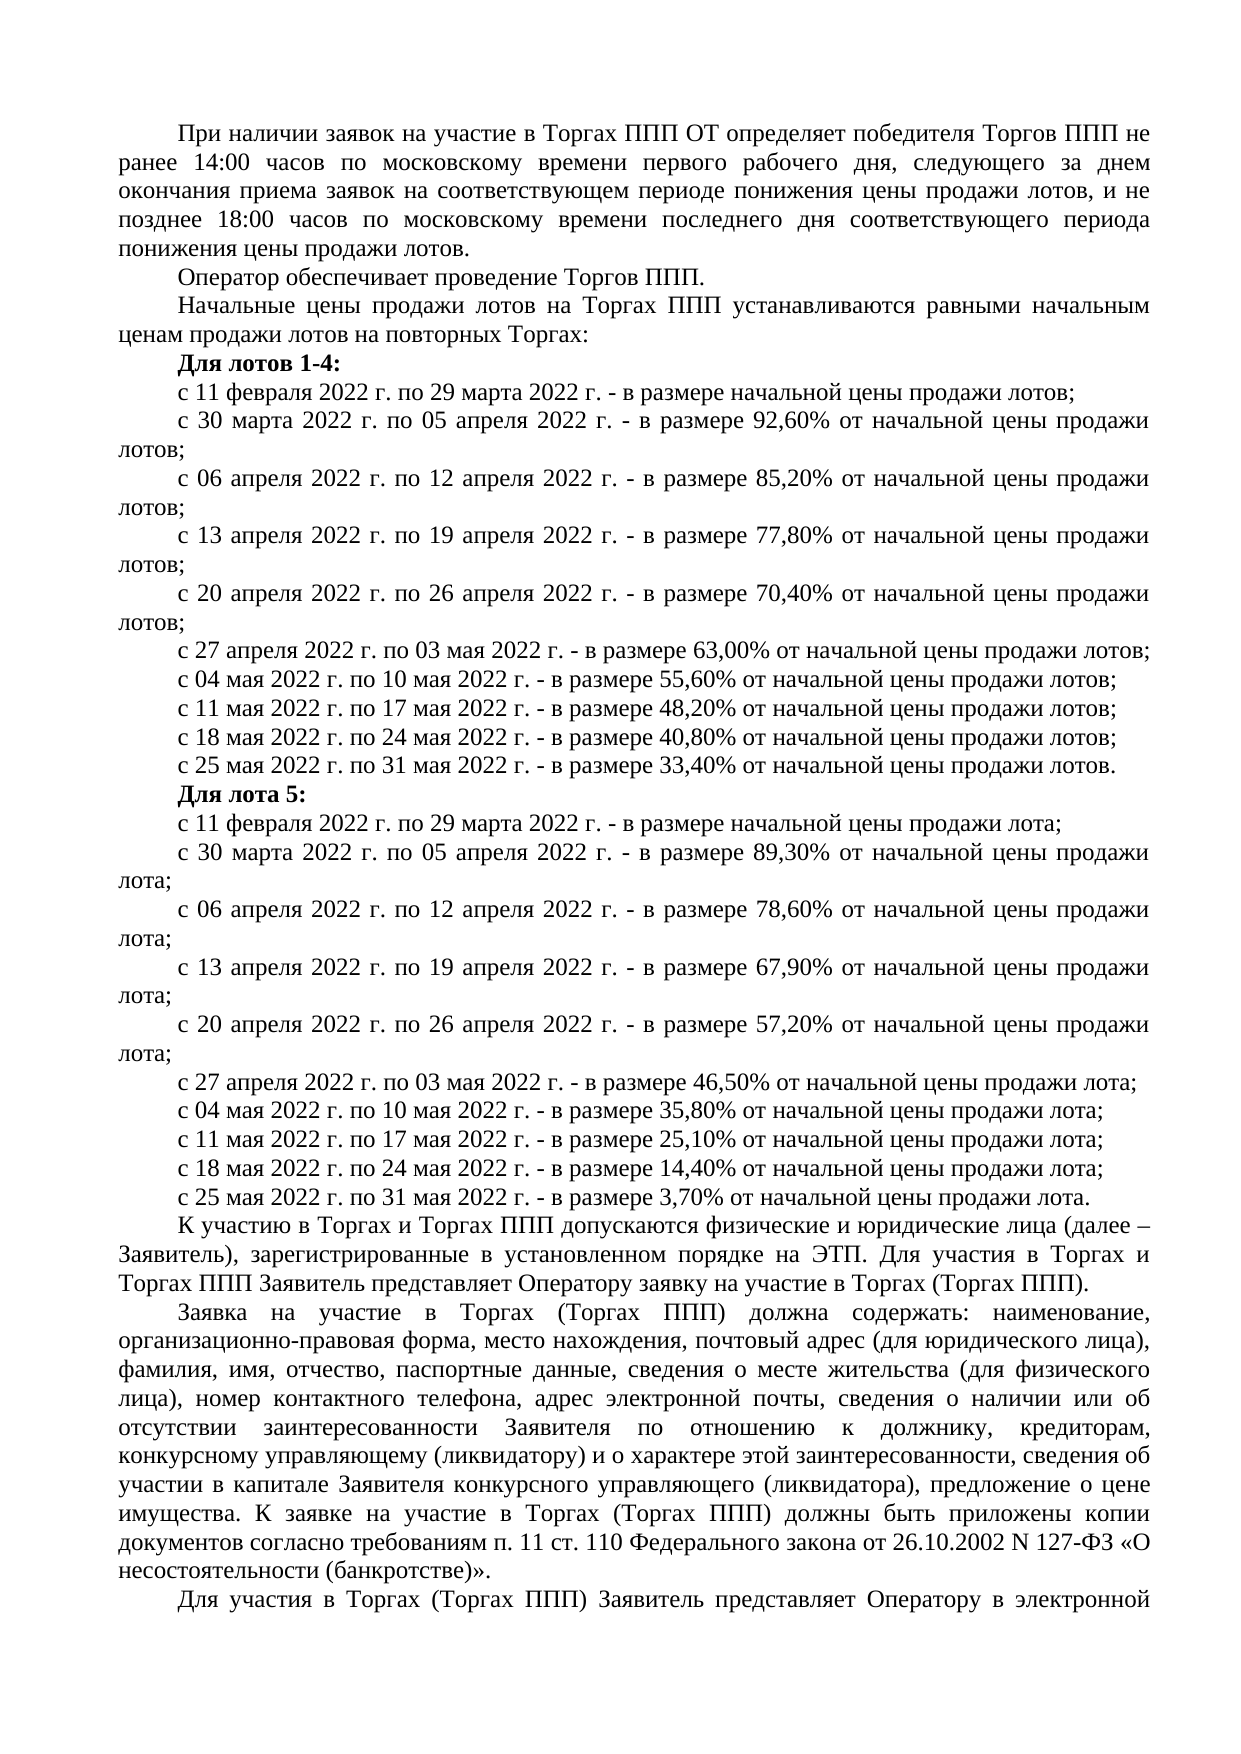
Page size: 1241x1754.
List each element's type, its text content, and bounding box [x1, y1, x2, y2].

text Для лота 5: [118, 779, 1151, 808]
text с 18 мая 2022 г. по 24 мая 2022 г. - в размере 40,80% от начальной цены продажи лотов; [118, 722, 1151, 751]
text с 27 апреля 2022 г. по 03 мая 2022 г. - в размере 63,00% от начальной цены продажи лотов; [118, 636, 1151, 664]
text с 04 мая 2022 г. по 10 мая 2022 г. - в размере 55,60% от начальной цены продажи лотов; [118, 664, 1151, 693]
text с 13 апреля 2022 г. по 19 апреля 2022 г. - в размере 67,90% от начальной цены продажи лота; [118, 952, 1151, 1009]
text с 11 мая 2022 г. по 17 мая 2022 г. - в размере 48,20% от начальной цены продажи лотов; [118, 693, 1151, 722]
text Начальные цены продажи лотов на Торгах ППП устанавливаются равными начальным ценам продажи лотов на повторных Торгах: [118, 291, 1151, 348]
text с 20 апреля 2022 г. по 26 апреля 2022 г. - в размере 57,20% от начальной цены продажи лота; [118, 1009, 1151, 1067]
text с 18 мая 2022 г. по 24 мая 2022 г. - в размере 14,40% от начальной цены продажи лота; [118, 1153, 1151, 1182]
text с 11 февраля 2022 г. по 29 марта 2022 г. - в размере начальной цены продажи лотов; [118, 377, 1151, 406]
text с 04 мая 2022 г. по 10 мая 2022 г. - в размере 35,80% от начальной цены продажи лота; [118, 1096, 1151, 1124]
text с 20 апреля 2022 г. по 26 апреля 2022 г. - в размере 70,40% от начальной цены продажи лотов; [118, 578, 1151, 636]
text с 30 марта 2022 г. по 05 апреля 2022 г. - в размере 92,60% от начальной цены продажи лотов; [118, 406, 1151, 463]
text с 11 мая 2022 г. по 17 мая 2022 г. - в размере 25,10% от начальной цены продажи лота; [118, 1124, 1151, 1153]
text с 27 апреля 2022 г. по 03 мая 2022 г. - в размере 46,50% от начальной цены продажи лота; [118, 1067, 1151, 1096]
text с 25 мая 2022 г. по 31 мая 2022 г. - в размере 33,40% от начальной цены продажи лотов. [118, 751, 1151, 779]
text Оператор обеспечивает проведение Торгов ППП. [118, 262, 1151, 291]
text с 25 мая 2022 г. по 31 мая 2022 г. - в размере 3,70% от начальной цены продажи лота. [118, 1182, 1151, 1211]
text При наличии заявок на участие в Торгах ППП ОТ определяет победителя Торгов ППП не ранее 14:00 часов по московскому времени первого рабочего дня, следующего за днем окончания приема заявок на соответствующем периоде понижения цены продажи лотов, и не позднее 18:00 часов по московскому времени последнего дня соответствующего периода понижения цены продажи лотов. [118, 118, 1151, 262]
text Заявка на участие в Торгах (Торгах ППП) должна содержать: наименование, организационно-правовая форма, место нахождения, почтовый адрес (для юридического лица), фамилия, имя, отчество, паспортные данные, сведения о месте жительства (для физического лица), номер контактного телефона, адрес электронной почты, сведения о наличии или об отсутствии заинтересованности Заявителя по отношению к должнику, кредиторам, конкурсному управляющему (ликвидатору) и о характере этой заинтересованности, сведения об участии в капитале Заявителя конкурсного управляющего (ликвидатора), предложение о цене имущества. К заявке на участие в Торгах (Торгах ППП) должны быть приложены копии документов согласно требованиям п. 11 ст. 110 Федерального закона от 26.10.2002 N 127-ФЗ «О несостоятельности (банкротстве)». [118, 1297, 1151, 1584]
text Для лотов 1-4: [118, 348, 1151, 377]
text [118, 1584, 1151, 1613]
text с 06 апреля 2022 г. по 12 апреля 2022 г. - в размере 85,20% от начальной цены продажи лотов; [118, 463, 1151, 521]
text К участию в Торгах и Торгах ППП допускаются физические и юридические лица (далее – Заявитель), зарегистрированные в установленном порядке на ЭТП. Для участия в Торгах и Торгах ППП Заявитель представляет Оператору заявку на участие в Торгах (Торгах ППП). [118, 1211, 1151, 1297]
text с 30 марта 2022 г. по 05 апреля 2022 г. - в размере 89,30% от начальной цены продажи лота; [118, 837, 1151, 894]
text с 13 апреля 2022 г. по 19 апреля 2022 г. - в размере 77,80% от начальной цены продажи лотов; [118, 521, 1151, 578]
text с 06 апреля 2022 г. по 12 апреля 2022 г. - в размере 78,60% от начальной цены продажи лота; [118, 894, 1151, 952]
text с 11 февраля 2022 г. по 29 марта 2022 г. - в размере начальной цены продажи лота; [118, 808, 1151, 837]
